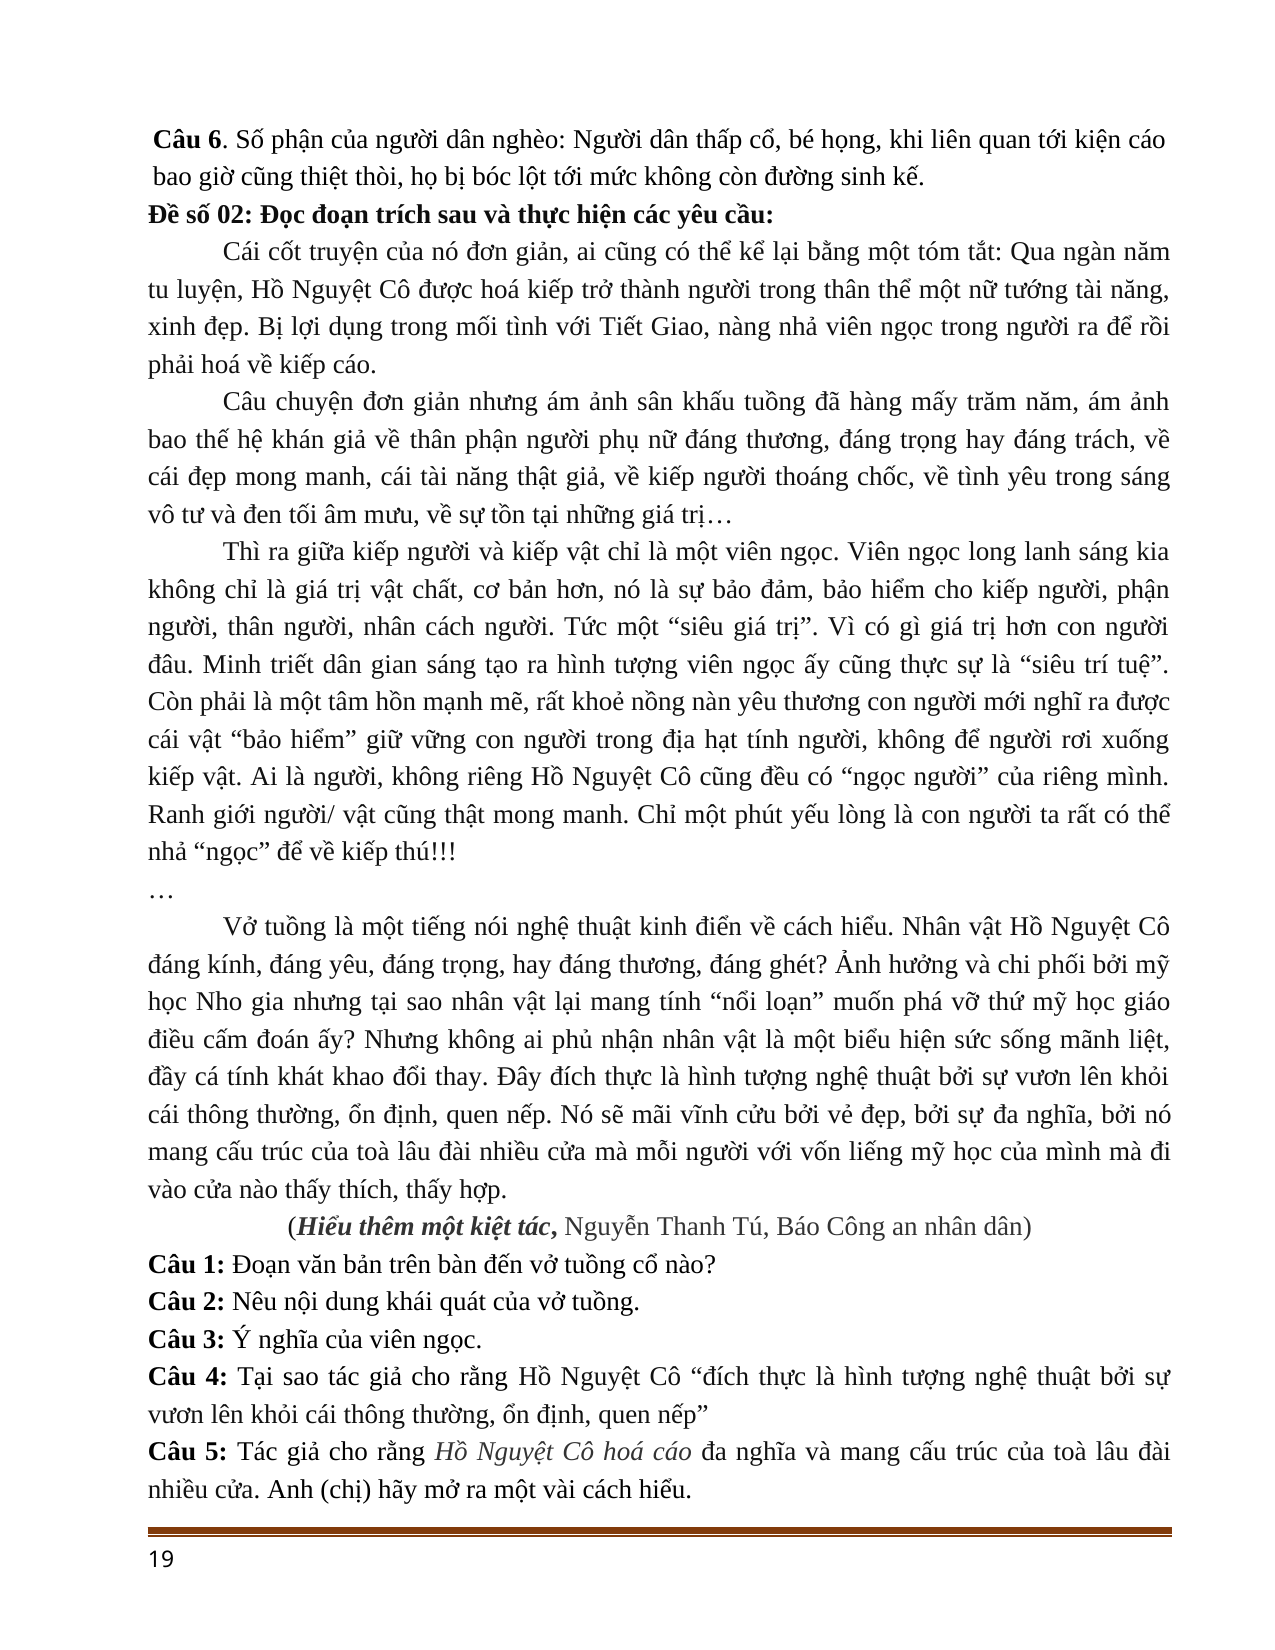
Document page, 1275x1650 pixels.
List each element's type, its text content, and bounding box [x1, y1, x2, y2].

text Câu 5: Tác giả cho rằng Hồ Nguyệt Cô hoá cáo đa nghĩa và mang cấu trúc của toà lâu đài nhiều cửa. Anh (chị) hãy mở ra một vài cách hiểu. [148, 1431, 1172, 1506]
text Câu 1: Đoạn văn bản trên bàn đến vở tuồng cổ nào? [148, 1243, 1172, 1281]
text Vở tuồng là một tiếng nói nghệ thuật kinh điển về cách hiểu. Nhân vật Hồ Nguyệt Cô đáng kính, đáng yêu, đáng trọng, hay đáng thương, đáng ghét? Ảnh hưởng và chi phối bởi mỹ học Nho gia nhưng tại sao nhân vật lại mang tính “nổi loạn” muốn phá vỡ thứ mỹ học giáo điều cấm đoán ấy? Nhưng không ai phủ nhận nhân vật là một biểu hiện sức sống mãnh liệt, đầy cá tính khát khao đổi thay. Đây đích thực là hình tượng nghệ thuật bởi sự vươn lên khỏi cái thông thường, ổn định, quen nếp. Nó sẽ mãi vĩnh cửu bởi vẻ đẹp, bởi sự đa nghĩa, bởi nó mang cấu trúc của toà lâu đài nhiều cửa mà mỗi người với vốn liếng mỹ học của mình mà đi vào cửa nào thấy thích, thấy hợp. [148, 906, 1172, 1206]
text Cái cốt truyện của nó đơn giản, ai cũng có thể kể lại bằng một tóm tắt: Qua ngàn năm tu luyện, Hồ Nguyệt Cô được hoá kiếp trở thành người trong thân thể một nữ tướng tài năng, xinh đẹp. Bị lợi dụng trong mối tình với Tiết Giao, nàng nhả viên ngọc trong người ra để rồi phải hoá về kiếp cáo. [148, 231, 1172, 381]
text Câu 3: Ý nghĩa của viên ngọc. [148, 1318, 1172, 1356]
text … [148, 868, 1172, 906]
text Thì ra giữa kiếp người và kiếp vật chỉ là một viên ngọc. Viên ngọc long lanh sáng kia không chỉ là giá trị vật chất, cơ bản hơn, nó là sự bảo đảm, bảo hiểm cho kiếp người, phận người, thân người, nhân cách người. Tức một “siêu giá trị”. Vì có gì giá trị hơn con người đâu. Minh triết dân gian sáng tạo ra hình tượng viên ngọc ấy cũng thực sự là “siêu trí tuệ”. Còn phải là một tâm hồn mạnh mẽ, rất khoẻ nồng nàn yêu thương con người mới nghĩ ra được cái vật “bảo hiểm” giữ vững con người trong địa hạt tính người, không để người rơi xuống kiếp vật. Ai là người, không riêng Hồ Nguyệt Cô cũng đều có “ngọc người” của riêng mình. Ranh giới người/ vật cũng thật mong manh. Chỉ một phút yếu lòng là con người ta rất có thể nhả “ngọc” để về kiếp thú!!! [148, 531, 1172, 868]
text Câu chuyện đơn giản nhưng ám ảnh sân khấu tuồng đã hàng mấy trăm năm, ám ảnh bao thế hệ khán giả về thân phận người phụ nữ đáng thương, đáng trọng hay đáng trách, về cái đẹp mong manh, cái tài năng thật giả, về kiếp người thoáng chốc, về tình yêu trong sáng vô tư và đen tối âm mưu, về sự tồn tại những giá trị… [148, 381, 1172, 531]
subtitle (Hiểu thêm một kiệt tác, Nguyễn Thanh Tú, Báo Công an nhân dân) [148, 1206, 1172, 1243]
text Câu 2: Nêu nội dung khái quát của vở tuồng. [148, 1281, 1172, 1318]
text Câu 6. Số phận của người dân nghèo: Người dân thấp cổ, bé họng, khi liên quan tới kiện cáo bao giờ cũng thiệt thòi, họ bị bóc lột tới mức không còn đường sinh kế. [153, 118, 1167, 193]
text Câu 4: Tại sao tác giả cho rằng Hồ Nguyệt Cô “đích thực là hình tượng nghệ thuật bởi sự vươn lên khỏi cái thông thường, ổn định, quen nếp” [148, 1356, 1172, 1431]
text Đề số 02: Đọc đoạn trích sau và thực hiện các yêu cầu: [148, 193, 1172, 231]
